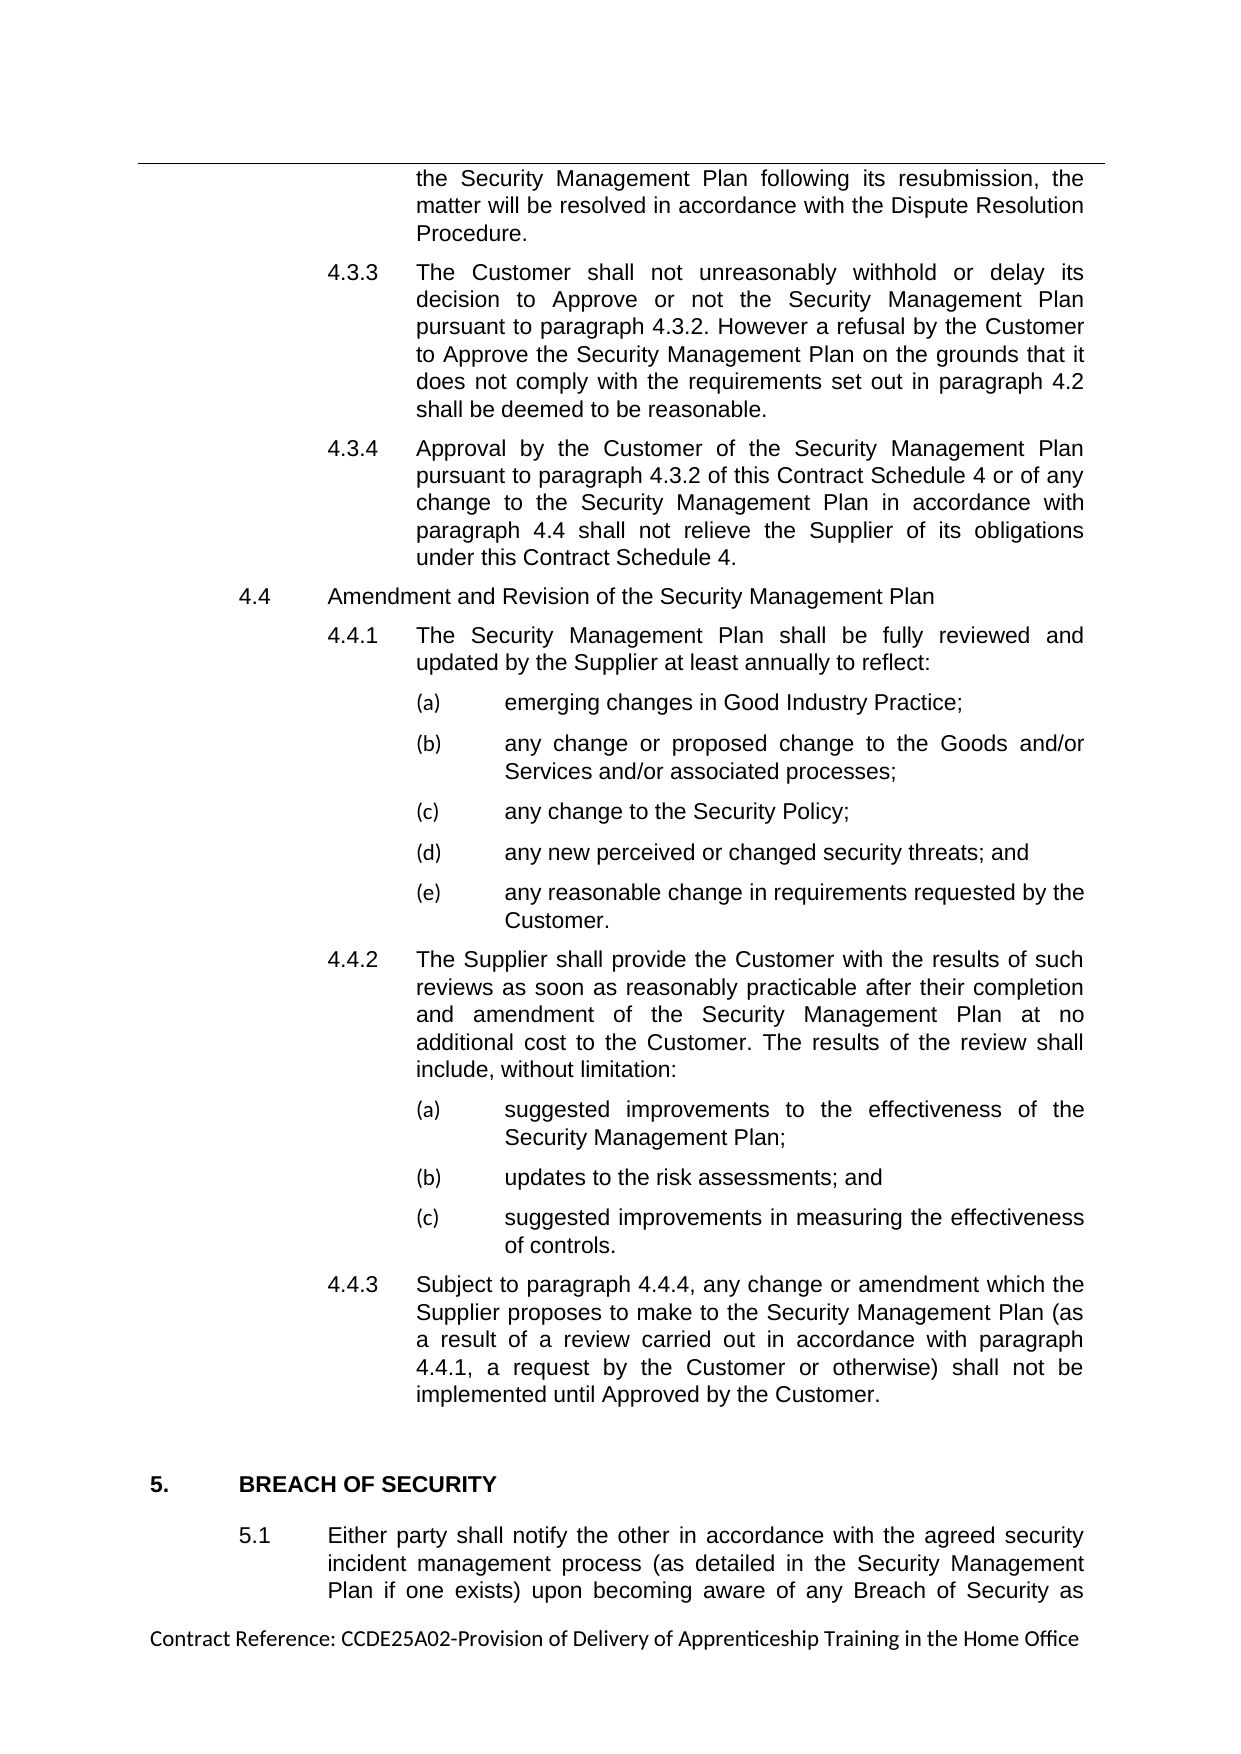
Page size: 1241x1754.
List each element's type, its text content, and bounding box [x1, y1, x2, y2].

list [327, 150, 1085, 246]
list The Security Management Plan shall be fully reviewed and updated by the Supplier at least annually to reflect: [327, 622, 1085, 676]
list any change or proposed change to the Goods and/or Services and/or associated processes; [416, 729, 1085, 784]
list any change to the Security Policy; [416, 797, 1085, 825]
list emerging changes in Good Industry Practice; [416, 688, 1085, 716]
list The Supplier shall provide the Customer with the results of such reviews as soon as reasonably practicable after their completion and amendment of the Security Management Plan at no additional cost to the Customer. The results of the review shall include, without limitation: [327, 946, 1085, 1082]
list Approval by the Customer of the Security Management Plan pursuant to paragraph 4.3.2 of this Contract Schedule 4 or of any change to the Security Management Plan in accordance with paragraph 4.4 shall not relieve the Supplier of its obligations under this Contract Schedule 4. [327, 434, 1085, 570]
list Amendment and Revision of the Security Management Plan [239, 583, 1085, 609]
list Subject to paragraph 4.4.4, any change or amendment which the Supplier proposes to make to the Security Management Plan (as a result of a review carried out in accordance with paragraph 4.4.1, a request by the Customer or otherwise) shall not be implemented until Approved by the Customer. [327, 1271, 1085, 1407]
list any new perceived or changed security threats; and [416, 838, 1085, 866]
list The Customer shall not unreasonably withhold or delay its decision to Approve or not the Security Management Plan pursuant to paragraph 4.3.2. However a refusal by the Customer to Approve the Security Management Plan on the grounds that it does not comply with the requirements set out in paragraph 4.2 shall be deemed to be reasonable. [327, 258, 1085, 422]
list suggested improvements in measuring the effectiveness of controls. [416, 1203, 1085, 1259]
list any reasonable change in requirements requested by the Customer. [416, 878, 1085, 934]
list BREACH OF SECURITY [150, 1471, 1090, 1497]
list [239, 1522, 1085, 1604]
list suggested improvements to the effectiveness of the Security Management Plan; [416, 1095, 1085, 1150]
list updates to the risk assessments; and [416, 1163, 1085, 1191]
